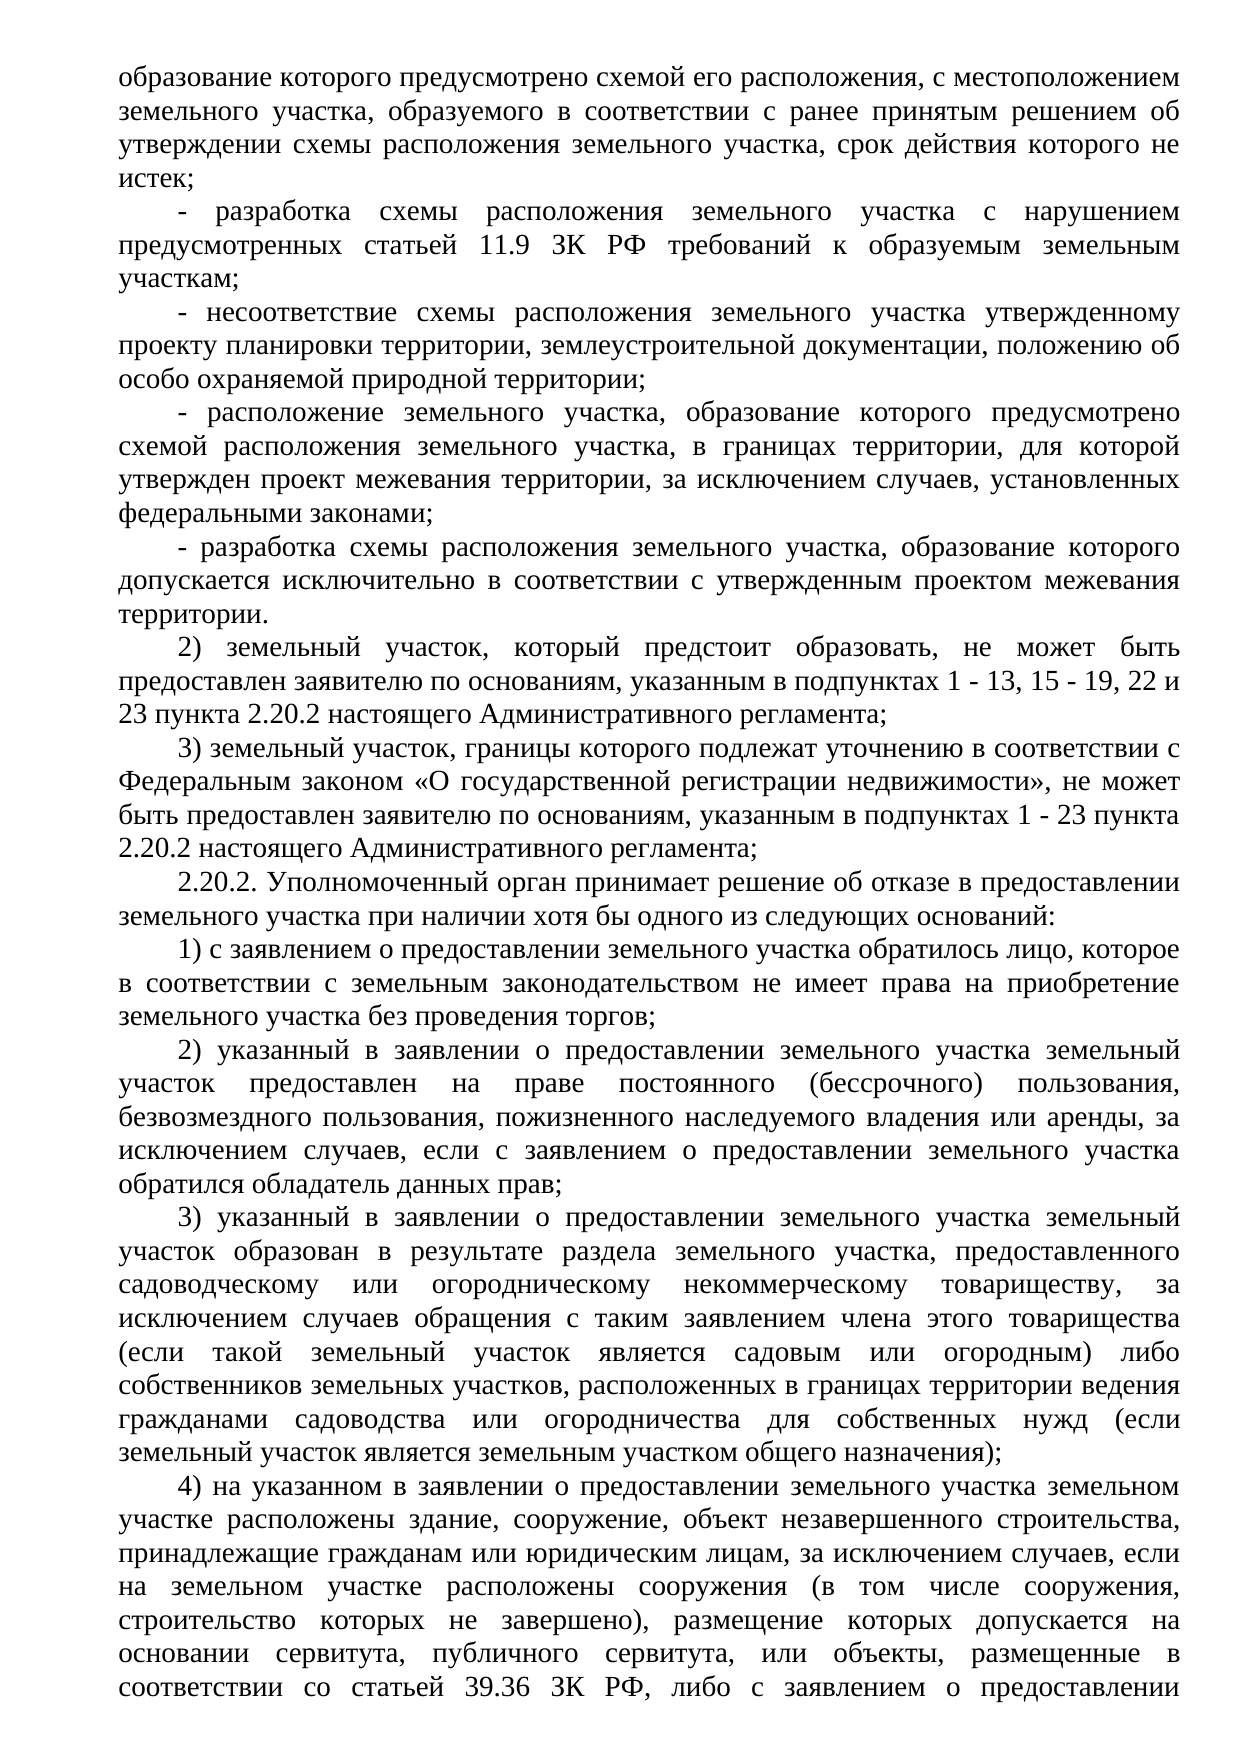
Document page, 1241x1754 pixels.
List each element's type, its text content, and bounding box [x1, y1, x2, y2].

text 3) указанный в заявлении о предоставлении земельного участка земельный участок образован в результате раздела земельного участка, предоставленного садоводческому или огородническому некоммерческому товариществу, за исключением случаев обращения с таким заявлением члена этого товарищества (если такой земельный участок является садовым или огородным) либо собственников земельных участков, расположенных в границах территории ведения гражданами садоводства или огородничества для собственных нужд (если земельный участок является земельным участком общего назначения); [118, 1199, 1181, 1468]
text 2) указанный в заявлении о предоставлении земельного участка земельный участок предоставлен на праве постоянного (бессрочного) пользования, безвозмездного пользования, пожизненного наследуемого владения или аренды, за исключением случаев, если с заявлением о предоставлении земельного участка обратился обладатель данных прав; [118, 1032, 1181, 1199]
text 2.20.2. Уполномоченный орган принимает решение об отказе в предоставлении земельного участка при наличии хотя бы одного из следующих оснований: [118, 864, 1181, 931]
text - несоответствие схемы расположения земельного участка утвержденному проекту планировки территории, землеустроительной документации, положению об особо охраняемой природной территории; [118, 294, 1181, 394]
text 2) земельный участок, который предстоит образовать, не может быть предоставлен заявителю по основаниям, указанным в подпунктах 1 - 13, 15 - 19, 22 и 23 пункта 2.20.2 настоящего Административного регламента; [118, 629, 1181, 730]
text - разработка схемы расположения земельного участка с нарушением предусмотренных статьей 11.9 ЗК РФ требований к образуемым земельным участкам; [118, 193, 1181, 294]
text - расположение земельного участка, образование которого предусмотрено схемой расположения земельного участка, в границах территории, для которой утвержден проект межевания территории, за исключением случаев, установленных федеральными законами; [118, 394, 1181, 529]
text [118, 59, 1181, 193]
text 1) с заявлением о предоставлении земельного участка обратилось лицо, которое в соответствии с земельным законодательством не имеет права на приобретение земельного участка без проведения торгов; [118, 931, 1181, 1032]
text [118, 1468, 1181, 1703]
text 3) земельный участок, границы которого подлежат уточнению в соответствии с Федеральным законом «О государственной регистрации недвижимости», не может быть предоставлен заявителю по основаниям, указанным в подпунктах 1 - 23 пункта 2.20.2 настоящего Административного регламента; [118, 730, 1181, 864]
text - разработка схемы расположения земельного участка, образование которого допускается исключительно в соответствии с утвержденным проектом межевания территории. [118, 529, 1181, 629]
